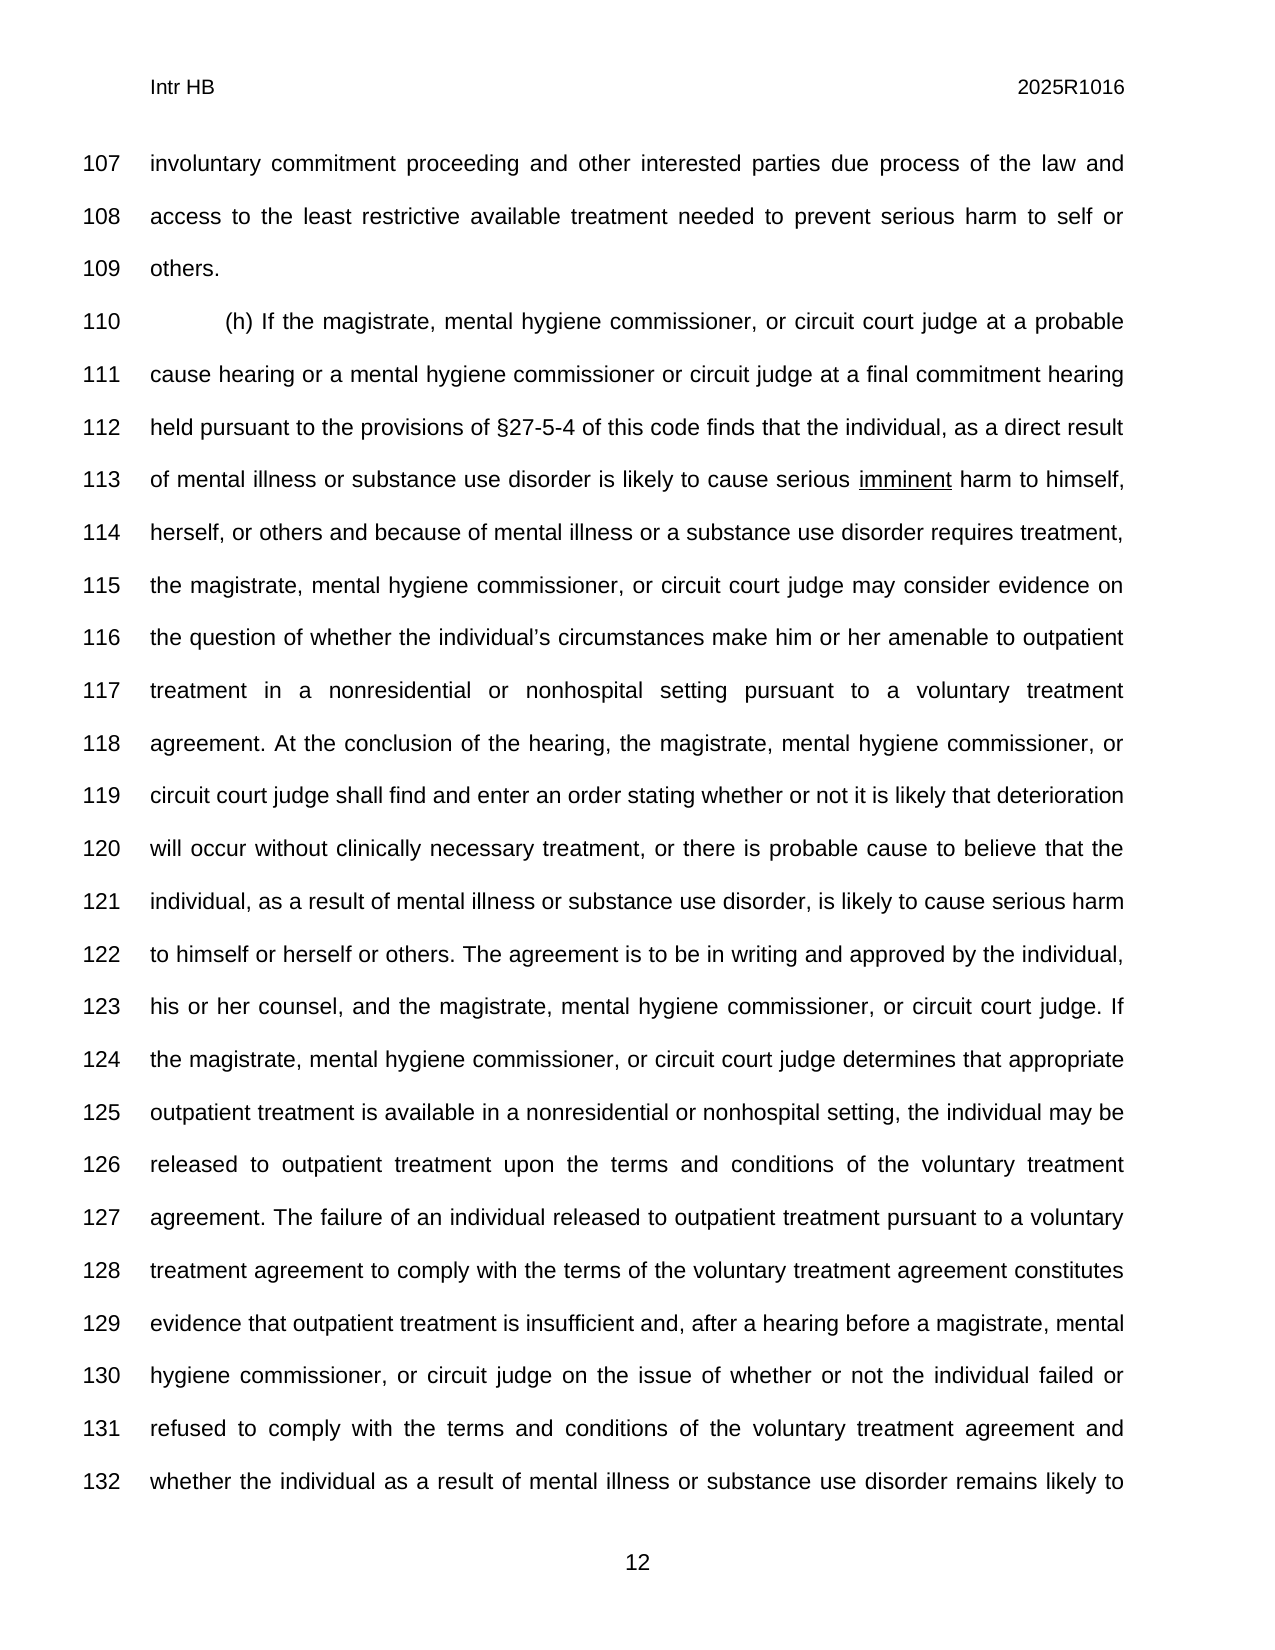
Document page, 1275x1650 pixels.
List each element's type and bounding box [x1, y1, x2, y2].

text [150, 308, 1125, 1494]
text [150, 150, 1125, 282]
